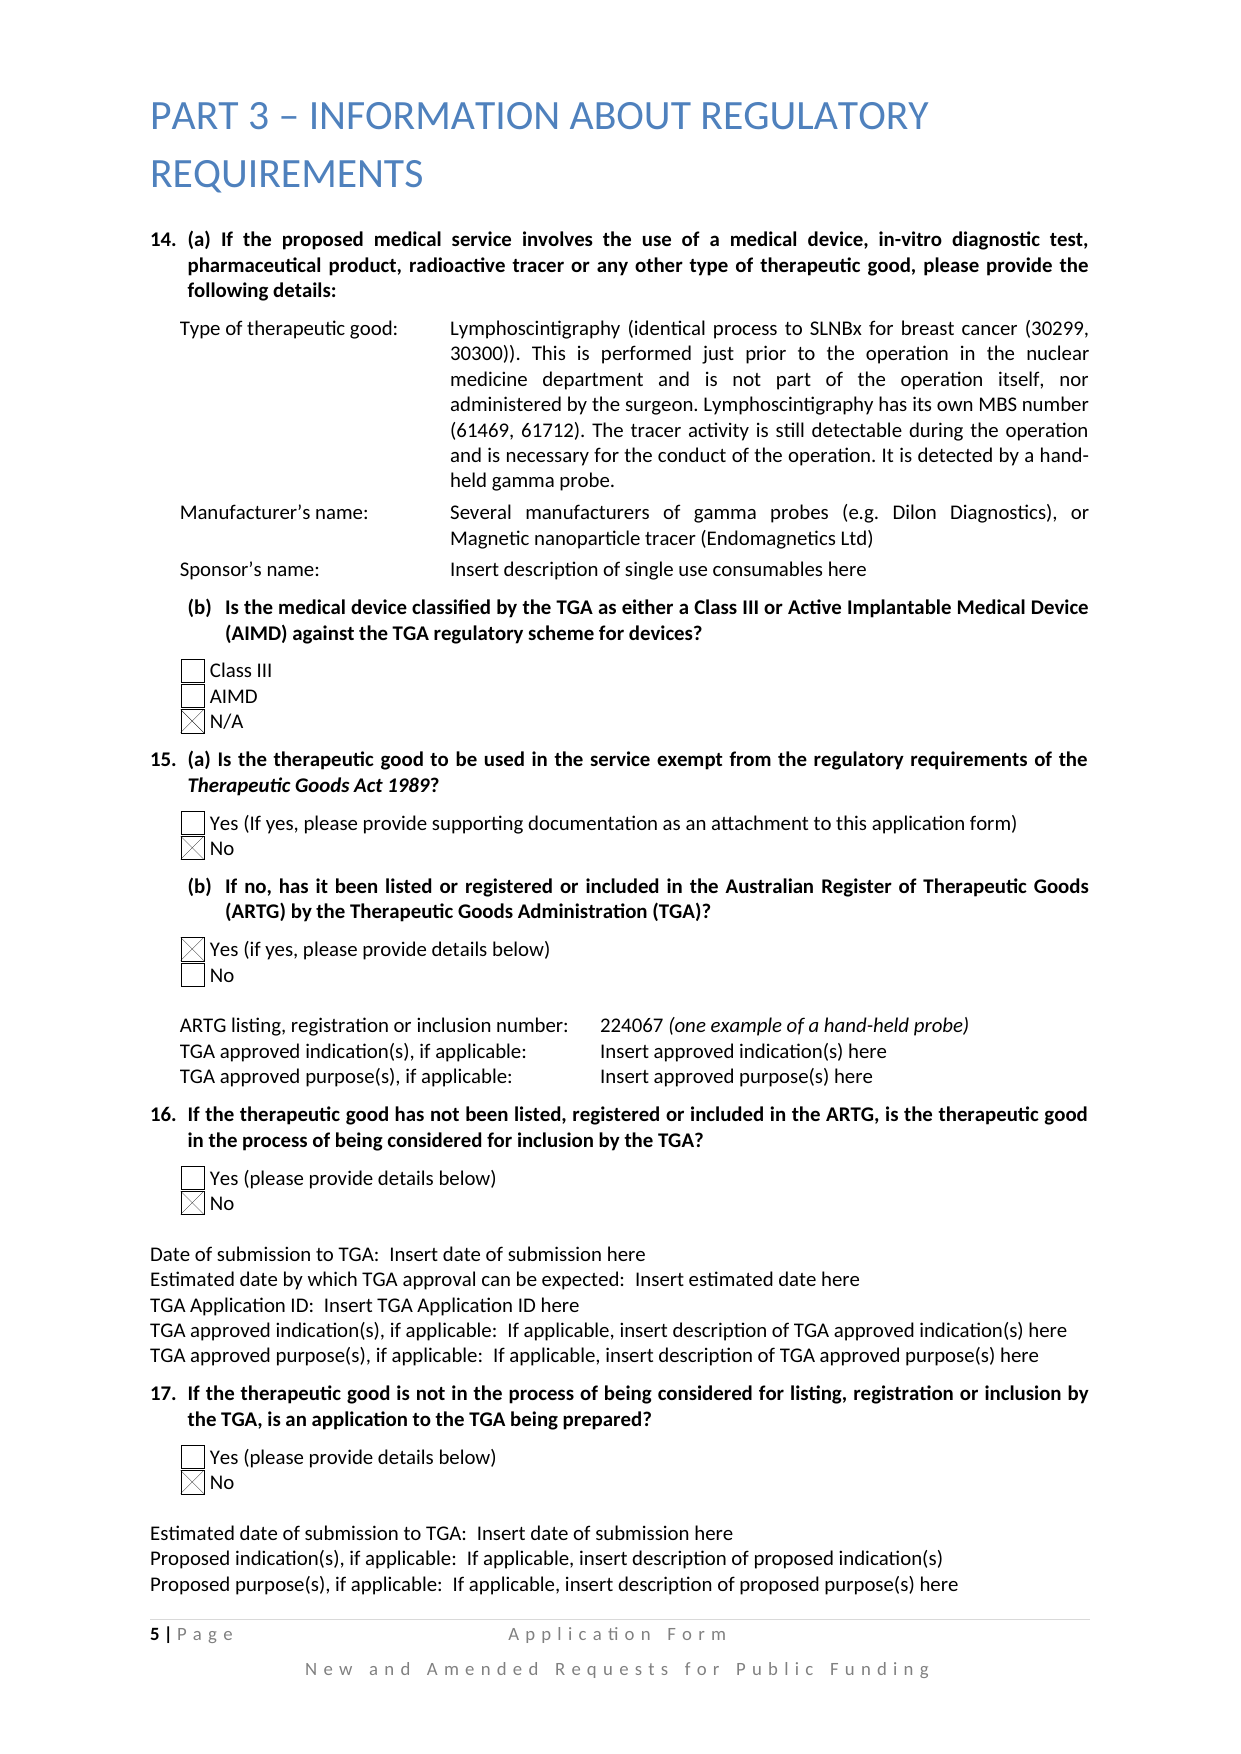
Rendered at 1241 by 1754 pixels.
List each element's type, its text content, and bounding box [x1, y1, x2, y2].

text N/A [179, 708, 1090, 734]
text Proposed indication(s), if applicable: If applicable, insert description of proposed indication(s) [150, 1546, 1090, 1571]
text Manufacturer’s name: Several manufacturers of gamma probes (e.g. Dilon Diagnostics), or Magnetic nanoparticle tracer (Endomagnetics Ltd) [179, 499, 1090, 550]
text Estimated date of submission to TGA: Insert date of submission here [150, 1520, 1090, 1546]
text Yes (If yes, please provide supporting documentation as an attachment to this application form) [179, 810, 1090, 835]
text No [179, 962, 1090, 987]
text Class III [179, 658, 1090, 683]
subtitle If no, has it been listed or registered or included in the Australian Register of Therapeutic Goods (ARTG) by the Therapeutic Goods Administration (TGA)? [187, 873, 1090, 924]
text AIMD [179, 683, 1090, 708]
text TGA approved indication(s), if applicable: Insert approved indication(s) here [179, 1038, 1090, 1063]
subtitle Is the medical device classified by the TGA as either a Class III or Active Implantable Medical Device (AIMD) against the TGA regulatory scheme for devices? [187, 594, 1090, 645]
text Estimated date by which TGA approval can be expected: Insert estimated date here [150, 1266, 1090, 1292]
text TGA approved purpose(s), if applicable: If applicable, insert description of TGA approved purpose(s) here [150, 1343, 1090, 1368]
text TGA approved indication(s), if applicable: If applicable, insert description of TGA approved indication(s) here [150, 1317, 1090, 1343]
text Yes (please provide details below) [179, 1444, 1090, 1469]
text Proposed purpose(s), if applicable: If applicable, insert description of proposed purpose(s) here [150, 1571, 1090, 1596]
text Yes (if yes, please provide details below) [179, 936, 1090, 962]
subtitle (a) Is the therapeutic good to be used in the service exempt from the regulatory requirements of the Therapeutic Goods Act 1989? [150, 746, 1090, 797]
text Date of submission to TGA: Insert date of submission here [150, 1241, 1090, 1266]
text Yes (please provide details below) [179, 1165, 1090, 1190]
text No [179, 1190, 1090, 1216]
text No [179, 835, 1090, 861]
text No [179, 1469, 1090, 1495]
text Sponsor’s name: Insert description of single use consumables here [179, 556, 1090, 582]
subtitle If the therapeutic good has not been listed, registered or included in the ARTG, is the therapeutic good in the process of being considered for inclusion by the TGA? [150, 1101, 1090, 1152]
text TGA approved purpose(s), if applicable: Insert approved purpose(s) here [179, 1063, 1090, 1089]
subtitle (a) If the proposed medical service involves the use of a medical device, in-vitro diagnostic test, pharmaceutical product, radioactive tracer or any other type of therapeutic good, please provide the following details: [150, 226, 1090, 303]
text Type of therapeutic good: Lymphoscintigraphy (identical process to SLNBx for breast cancer (30299, 30300)). This is performed just prior to the operation in the nuclear medicine department and is not part of the operation itself, nor administered by the surgeon. Lymphoscintigraphy has its own MBS number (61469, 61712). The tracer activity is still detectable during the operation and is necessary for the conduct of the operation. It is detected by a hand-held gamma probe. [179, 315, 1090, 493]
subtitle PART 3 – INFORMATION ABOUT REGULATORY REQUIREMENTS [150, 89, 1090, 198]
text TGA Application ID: Insert TGA Application ID here [150, 1292, 1090, 1317]
text ARTG listing, registration or inclusion number: 224067 (one example of a hand-held probe) [179, 1013, 1090, 1038]
subtitle If the therapeutic good is not in the process of being considered for listing, registration or inclusion by the TGA, is an application to the TGA being prepared? [150, 1381, 1090, 1431]
